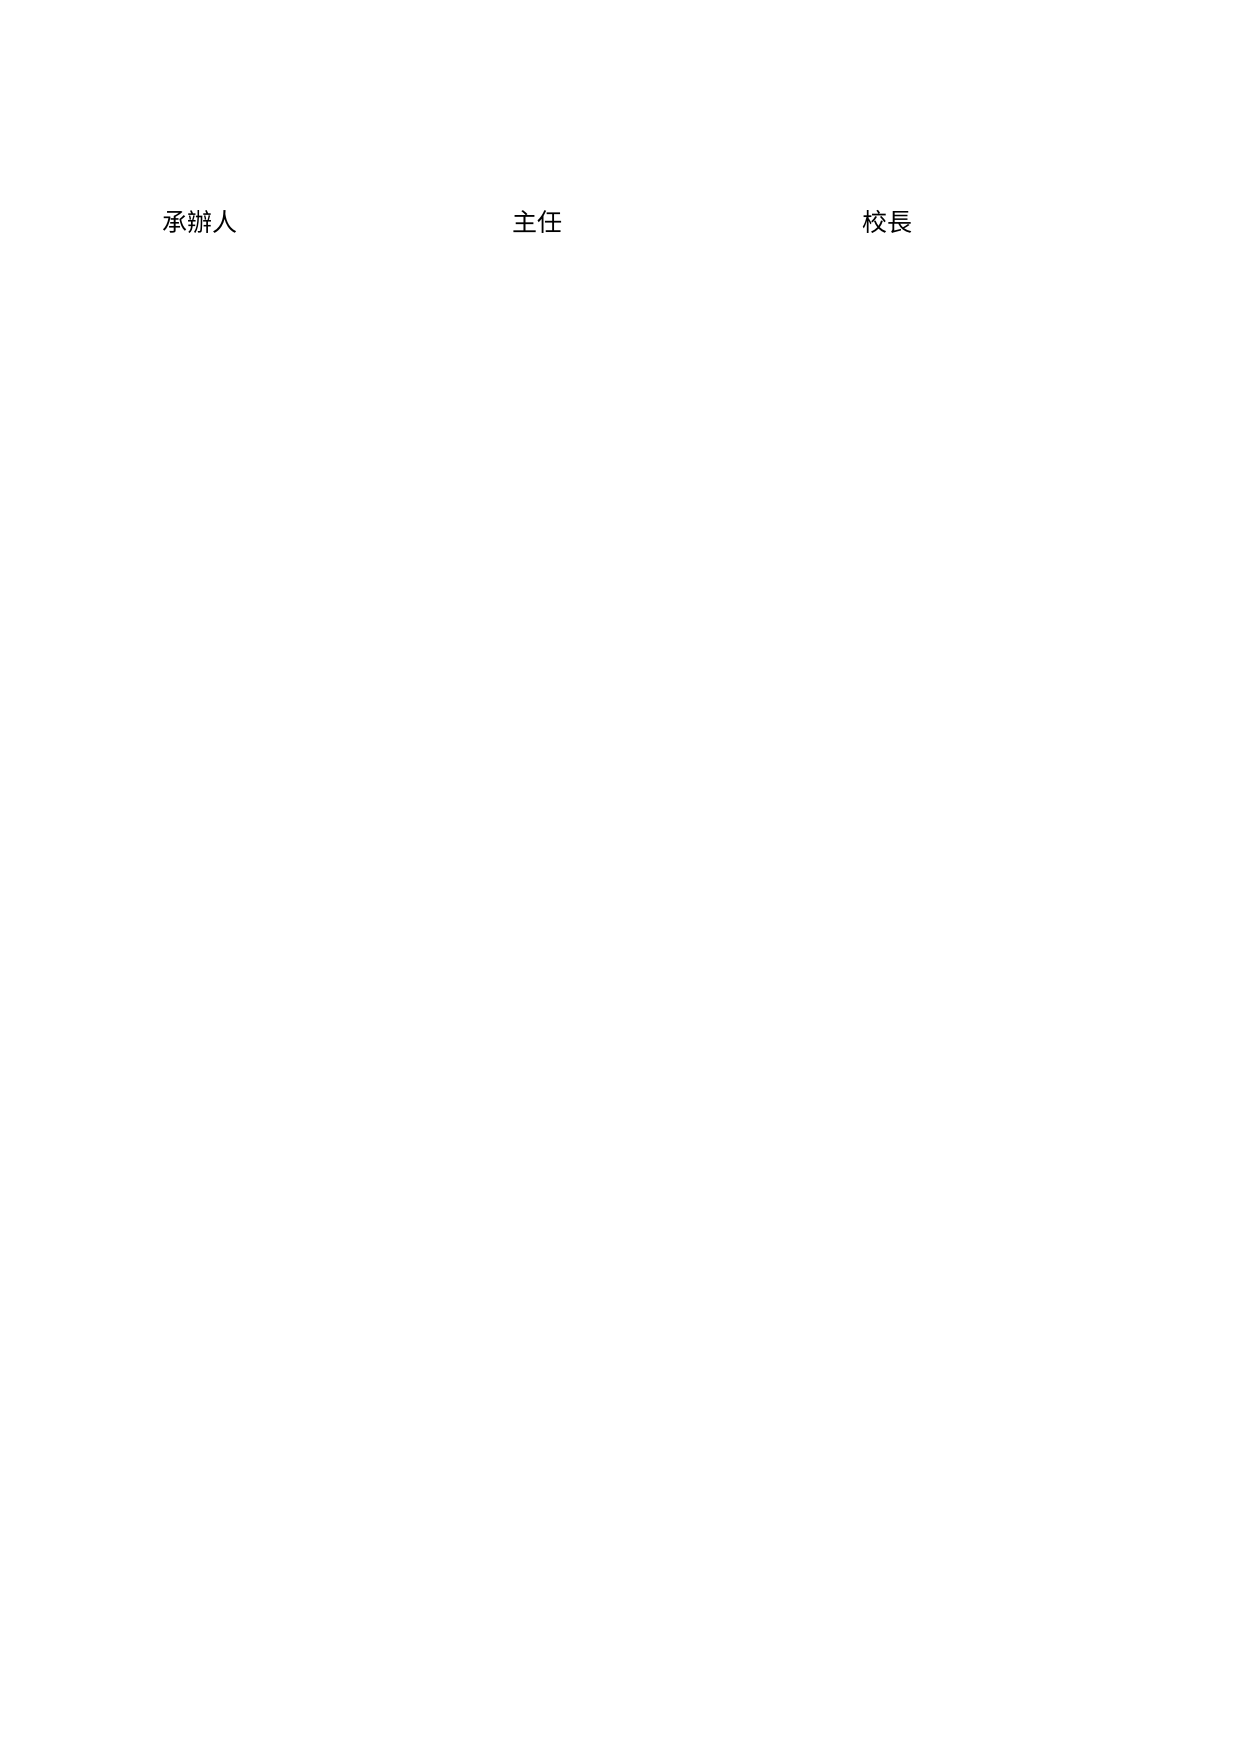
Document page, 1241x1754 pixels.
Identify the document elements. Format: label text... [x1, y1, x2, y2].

text 承辦人 主任 校長 [112, 202, 1128, 239]
